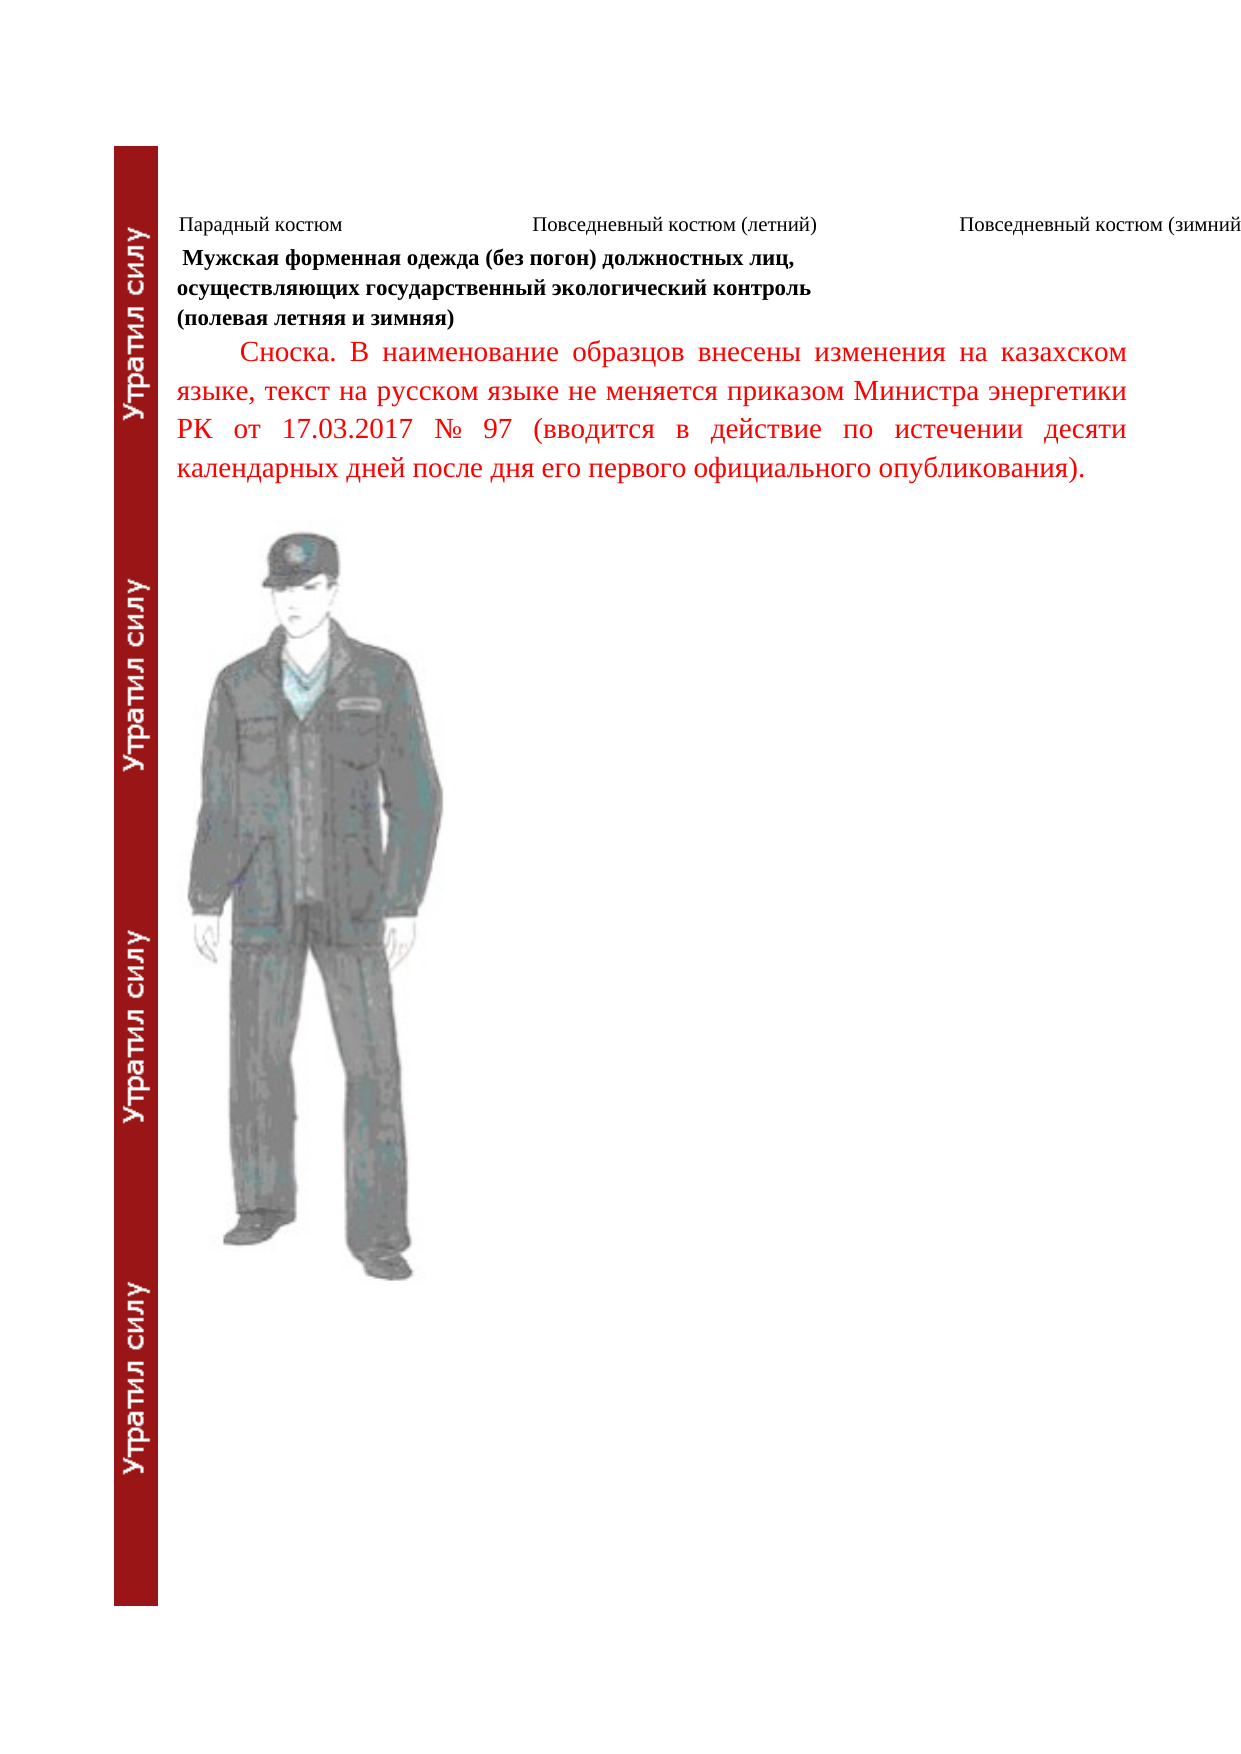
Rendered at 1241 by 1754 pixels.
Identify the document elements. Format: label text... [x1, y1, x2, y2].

picture [114, 483, 158, 1606]
table_header Повседневный костюм (зимний) [955, 210, 1240, 243]
picture [114, 330, 158, 334]
text Сноска. В наименование образцов внесены изменения на казахском языке, текст на русском языке не меняется приказом Министра энергетики РК от 17.03.2017 № 97 (вводится в действие по истечении десяти календарных дней после дня его первого официального опубликования). [112, 334, 1128, 483]
table_header Парадный костюм [101, 210, 528, 243]
text Мужская форменная одежда (без погон) должностных лиц, осуществляющих государственный экологический контроль (полевая летняя и зимняя) [112, 243, 1128, 330]
table_header Повседневный костюм (летний) [528, 210, 955, 243]
picture [114, 146, 158, 210]
picture [176, 518, 483, 1304]
